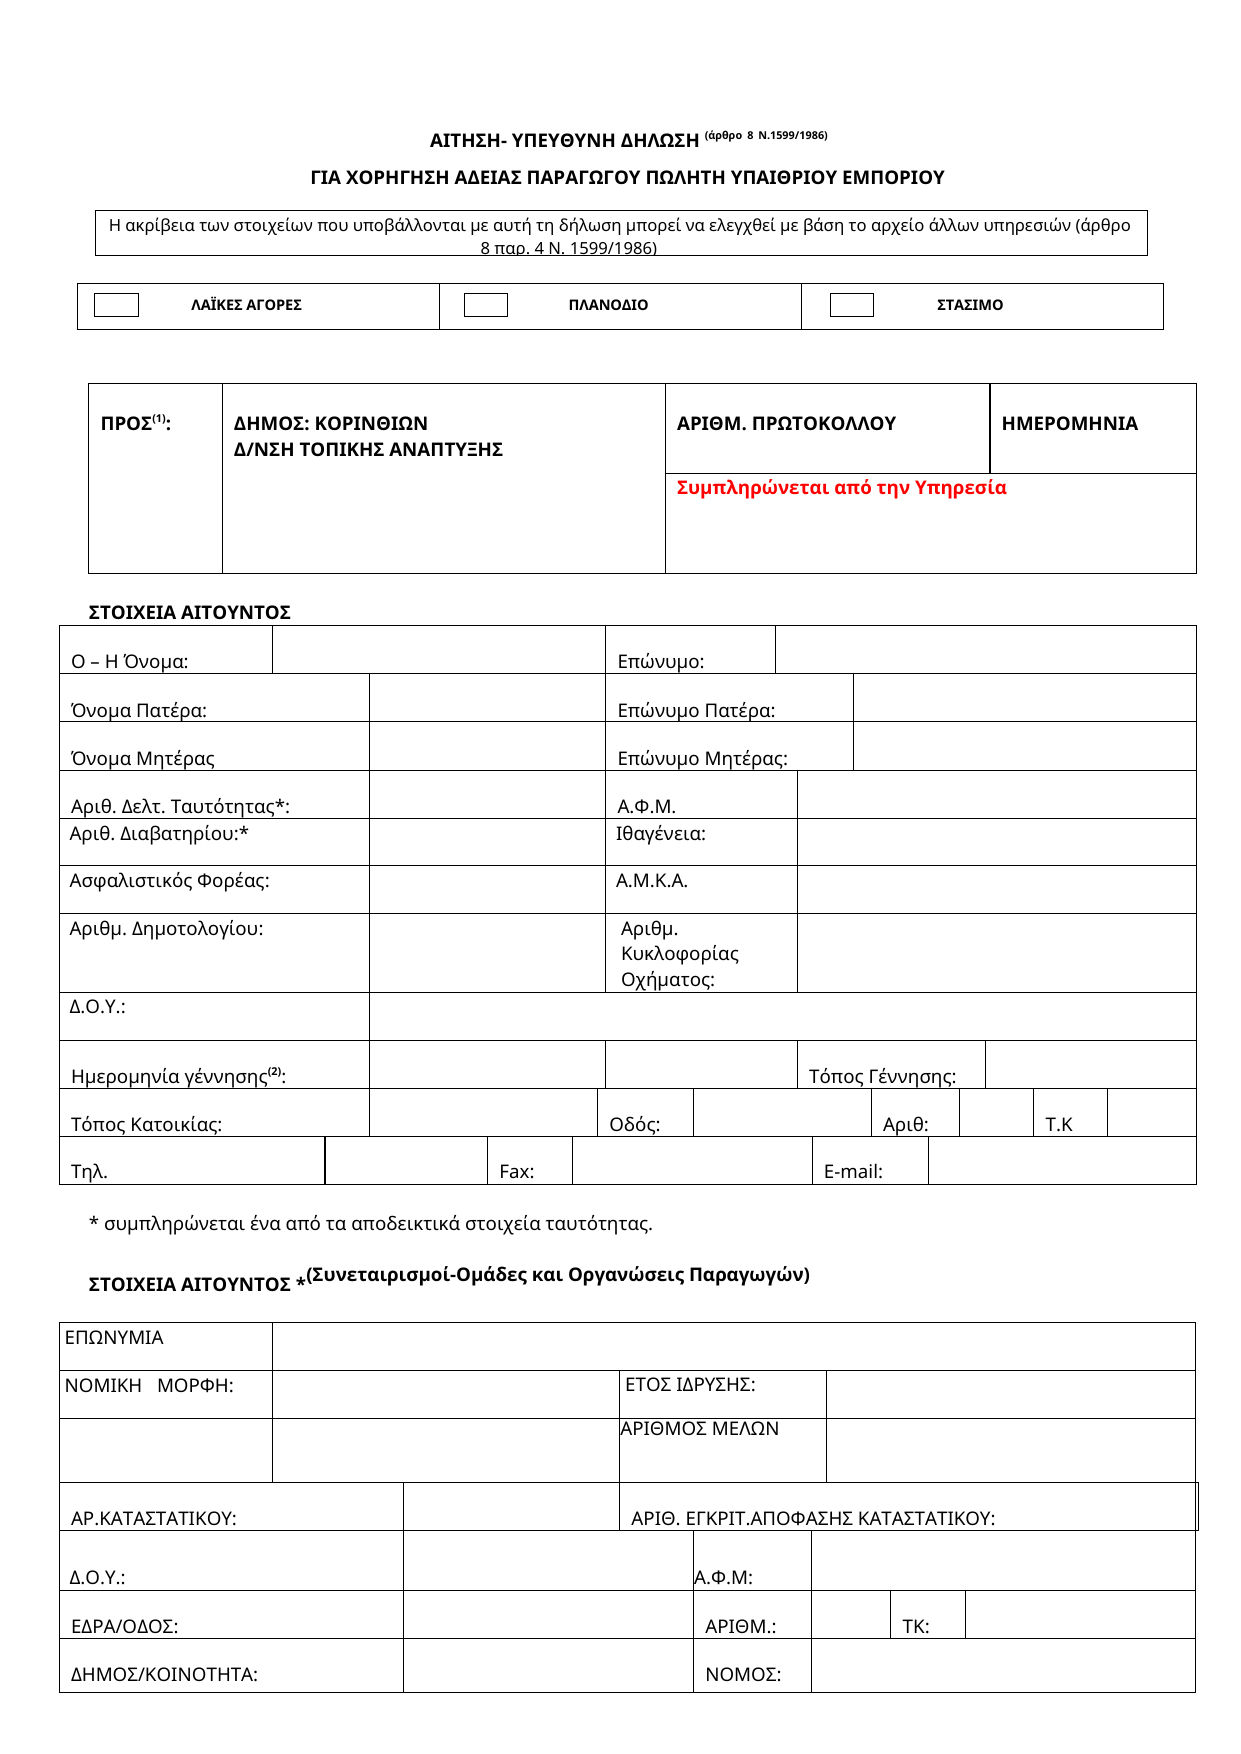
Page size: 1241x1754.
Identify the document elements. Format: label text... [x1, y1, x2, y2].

table_cell Τηλ. [60, 1137, 324, 1184]
table_header ΠΛΑΝΟΔΙΟ [440, 284, 801, 329]
table_cell [273, 1419, 619, 1482]
table_cell [854, 674, 1196, 721]
table_header [776, 626, 1196, 673]
table_cell [606, 1041, 797, 1088]
table_cell Ιθαγένεια: [606, 819, 797, 865]
table_header ΣΤΑΣΙΜΟ [802, 284, 1163, 329]
table_header ΛΑΪΚΕΣ ΑΓΟΡΕΣ [78, 284, 439, 329]
table_cell ΝΟΜΟΣ: [694, 1639, 811, 1692]
table_cell E-mail: [813, 1137, 928, 1184]
table_cell A.M.K.A. [606, 866, 797, 913]
table_cell Δ.Ο.Υ.: [60, 1531, 403, 1589]
table_cell [370, 722, 605, 769]
table_cell ΕΤΟΣ ΙΔΡΥΣΗΣ: [620, 1371, 826, 1418]
table_cell [966, 1591, 1195, 1638]
table_header ΕΠΩΝΥΜΙΑ [60, 1323, 272, 1370]
table_cell [986, 1041, 1196, 1088]
table_cell Δ.Ο.Υ.: [60, 993, 369, 1039]
table_cell [370, 1089, 597, 1136]
table_cell Αριθμ. Κυκλοφορίας Οχήματος: [606, 914, 797, 992]
table_cell Αριθμ. Δημοτολογίου: [60, 914, 369, 992]
table_cell [370, 1041, 605, 1088]
table_cell Aσφαλιστικός Φορέας: [60, 866, 369, 913]
table_cell [798, 914, 1196, 992]
table_cell Συμπληρώνεται από την Υπηρεσία [666, 474, 1196, 573]
table_cell [827, 1371, 1195, 1418]
table_cell [694, 1089, 871, 1136]
table_cell Α.Φ.Μ: [694, 1531, 811, 1589]
table_cell [798, 819, 1196, 865]
table_cell [370, 914, 605, 992]
table_cell [404, 1639, 693, 1692]
table_cell Τόπος Κατοικίας: [60, 1089, 369, 1136]
table_cell [404, 1483, 619, 1530]
table_cell Επώνυμο Μητέρας: [606, 722, 853, 769]
table_cell Αριθ. Διαβατηρίου:* [60, 819, 369, 865]
table_cell [573, 1137, 812, 1184]
text ΣΤΟΙΧΕΙΑ ΑΙΤΟΥΝΤΟΣ [89, 574, 1128, 625]
table_header ΠΡΟΣ(1): [89, 384, 222, 573]
table_cell [854, 722, 1196, 769]
table_cell [812, 1531, 1195, 1589]
table_cell [370, 866, 605, 913]
table_cell ΔΗΜΟΣ/ΚΟΙΝΟΤΗΤΑ: [60, 1639, 403, 1692]
table_cell Τ.Κ [1034, 1089, 1107, 1136]
table_header ΑΡΙΘΜ. ΠΡΩΤΟΚΟΛΛΟΥ [666, 384, 989, 473]
table_cell Fax: [488, 1137, 572, 1184]
table_cell Τόπος Γέννησης: [798, 1041, 985, 1088]
table_header ΔΗΜΟΣ: ΚΟΡΙΝΘΙΩΝ Δ/ΝΣΗ ΤΟΠΙΚΗΣ ΑΝΑΠΤΥΞΗΣ [223, 384, 665, 573]
table_cell Ημερομηνία γέννησης(2): [60, 1041, 369, 1088]
table_cell [273, 1371, 619, 1418]
table_cell ΑΡΙΘΜ.: [694, 1591, 811, 1638]
text * συμπληρώνεται ένα από τα αποδεικτικά στοιχεία ταυτότητας. [89, 1210, 1151, 1236]
table_cell [404, 1591, 693, 1638]
table_cell [370, 819, 605, 865]
text ΣΤΟΙΧΕΙΑ ΑΙΤΟΥΝΤΟΣ *(Συνεταιρισμοί-Ομάδες και Οργανώσεις Παραγωγών) [89, 1261, 1128, 1297]
table_cell Όνομα Μητέρας [60, 722, 369, 769]
table_header Επώνυμο: [606, 626, 775, 673]
table_cell [798, 866, 1196, 913]
table_cell Οδός: [598, 1089, 693, 1136]
table_cell ΝΟΜΙΚΗ ΜΟΡΦΗ: [60, 1371, 272, 1418]
table_cell ΑΡΙΘ. ΕΓΚΡΙΤ.ΑΠΟΦΑΣΗΣ ΚΑΤΑΣΤΑΤΙΚΟΥ: [620, 1483, 1195, 1530]
table_cell ΤΚ: [891, 1591, 965, 1638]
table_cell [812, 1591, 890, 1638]
table_cell [370, 674, 605, 721]
table_cell ΑΡΙΘΜΟΣ ΜΕΛΩΝ [620, 1419, 826, 1482]
table_cell [960, 1089, 1033, 1136]
table_header Ο – Η Όνομα: [60, 626, 272, 673]
text ΓΙΑ ΧΟΡΗΓΗΣΗ ΑΔΕΙΑΣ ΠΑΡΑΓΩΓΟΥ ΠΩΛΗΤΗ ΥΠΑΙΘΡΙΟΥ ΕΜΠΟΡΙΟΥ [310, 164, 1128, 190]
text ΑΙΤΗΣΗ- ΥΠΕΥΘΥΝΗ ΔΗΛΩΣΗ (άρθρο 8 Ν.1599/1986) [430, 128, 1128, 153]
table_header [273, 626, 605, 673]
table_cell Όνομα Πατέρα: [60, 674, 369, 721]
table_header [273, 1323, 1195, 1370]
table_header ΗΜΕΡΟΜΗΝΙΑ [991, 384, 1196, 473]
table_cell Αριθ. Δελτ. Ταυτότητας*: [60, 771, 369, 818]
table_cell Α.Φ.Μ. [606, 771, 797, 818]
table_cell [929, 1137, 1196, 1184]
table_cell [812, 1639, 1195, 1692]
table_cell ΑΡ.ΚΑΤΑΣΤΑΤΙΚΟΥ: [60, 1483, 403, 1530]
table_cell [1108, 1089, 1196, 1136]
table_cell [827, 1419, 1195, 1482]
table_cell ΕΔΡΑ/ΟΔΟΣ: [60, 1591, 403, 1638]
table_cell [326, 1137, 487, 1184]
table_cell [370, 993, 1196, 1039]
table_cell [404, 1531, 693, 1589]
table_cell Επώνυμο Πατέρα: [606, 674, 853, 721]
table_cell [370, 771, 605, 818]
table_cell [798, 771, 1196, 818]
table_cell [60, 1419, 272, 1482]
table_cell Αριθ: [872, 1089, 959, 1136]
